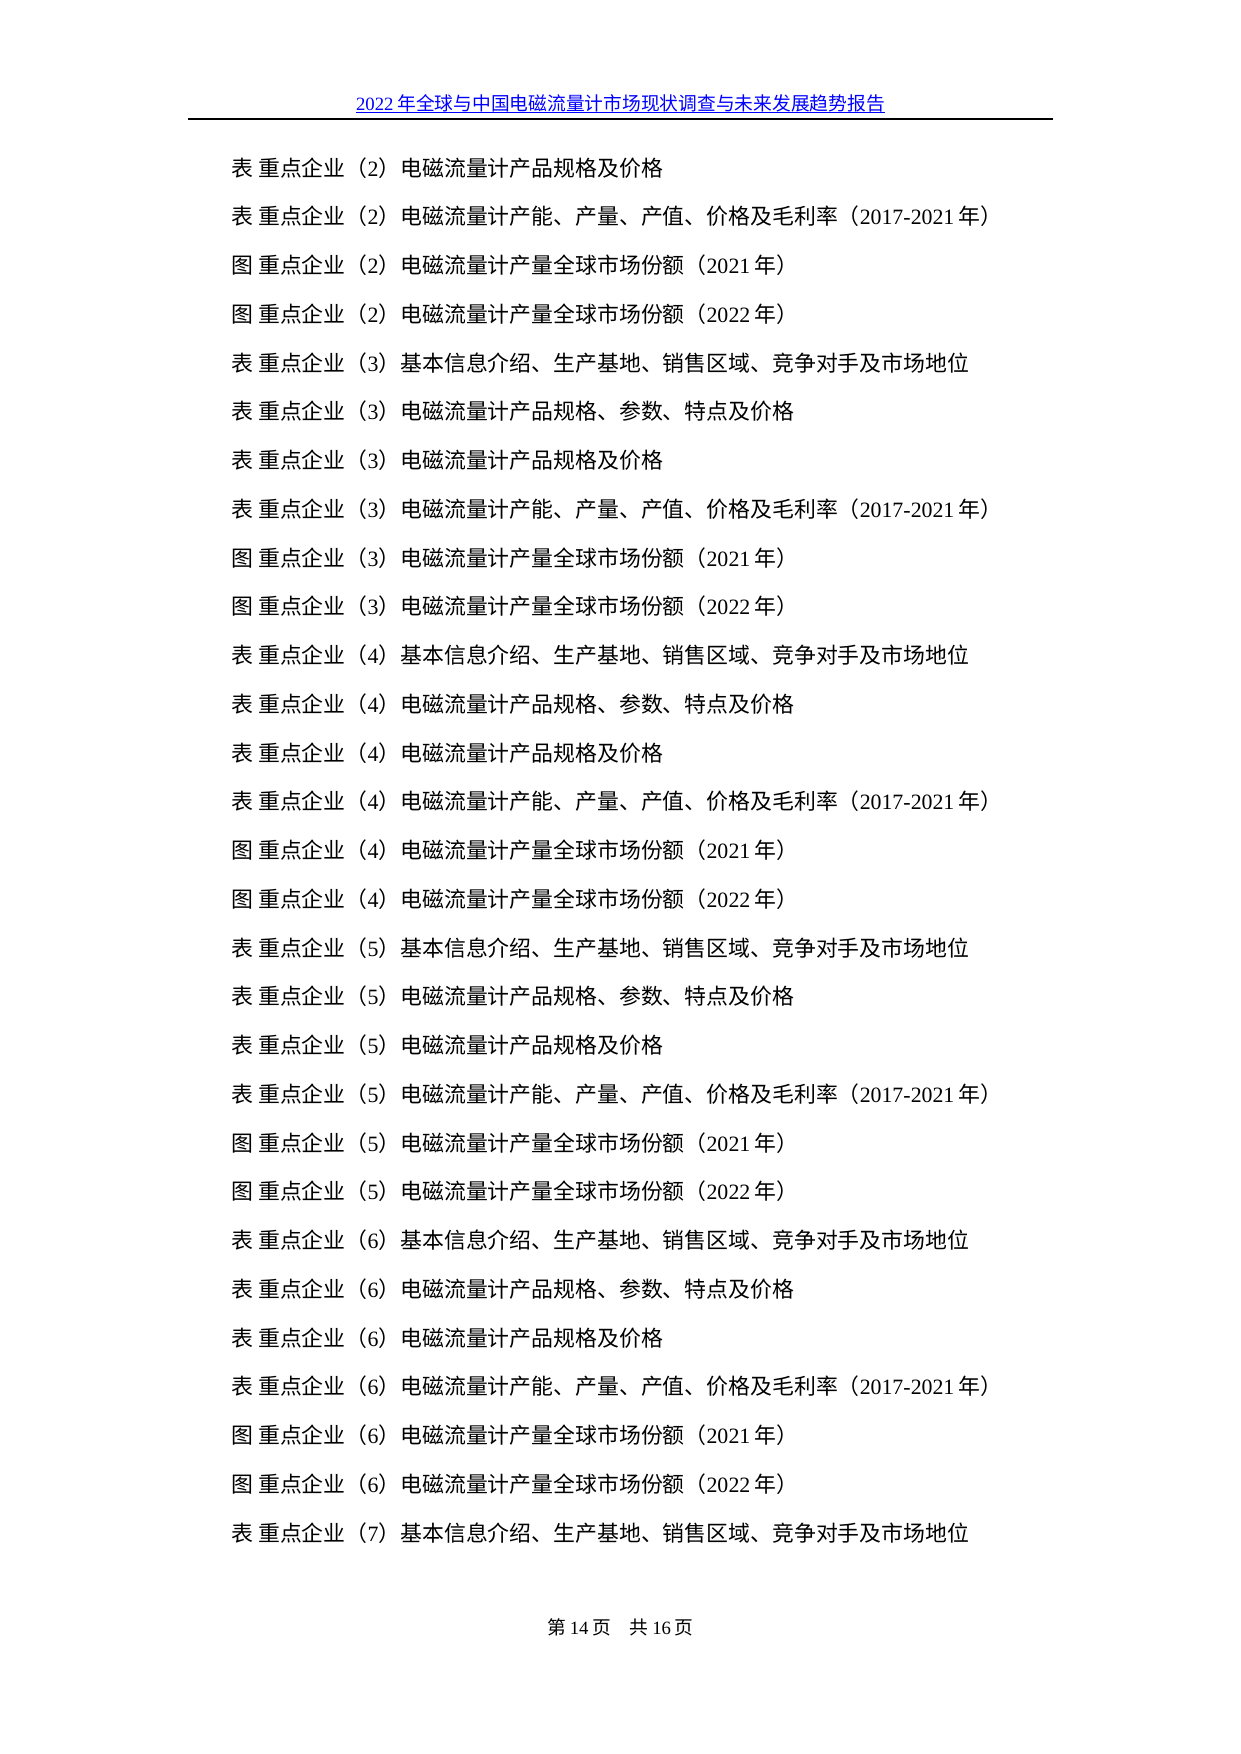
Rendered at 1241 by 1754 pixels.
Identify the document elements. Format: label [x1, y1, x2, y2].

text [187, 150, 1053, 1548]
